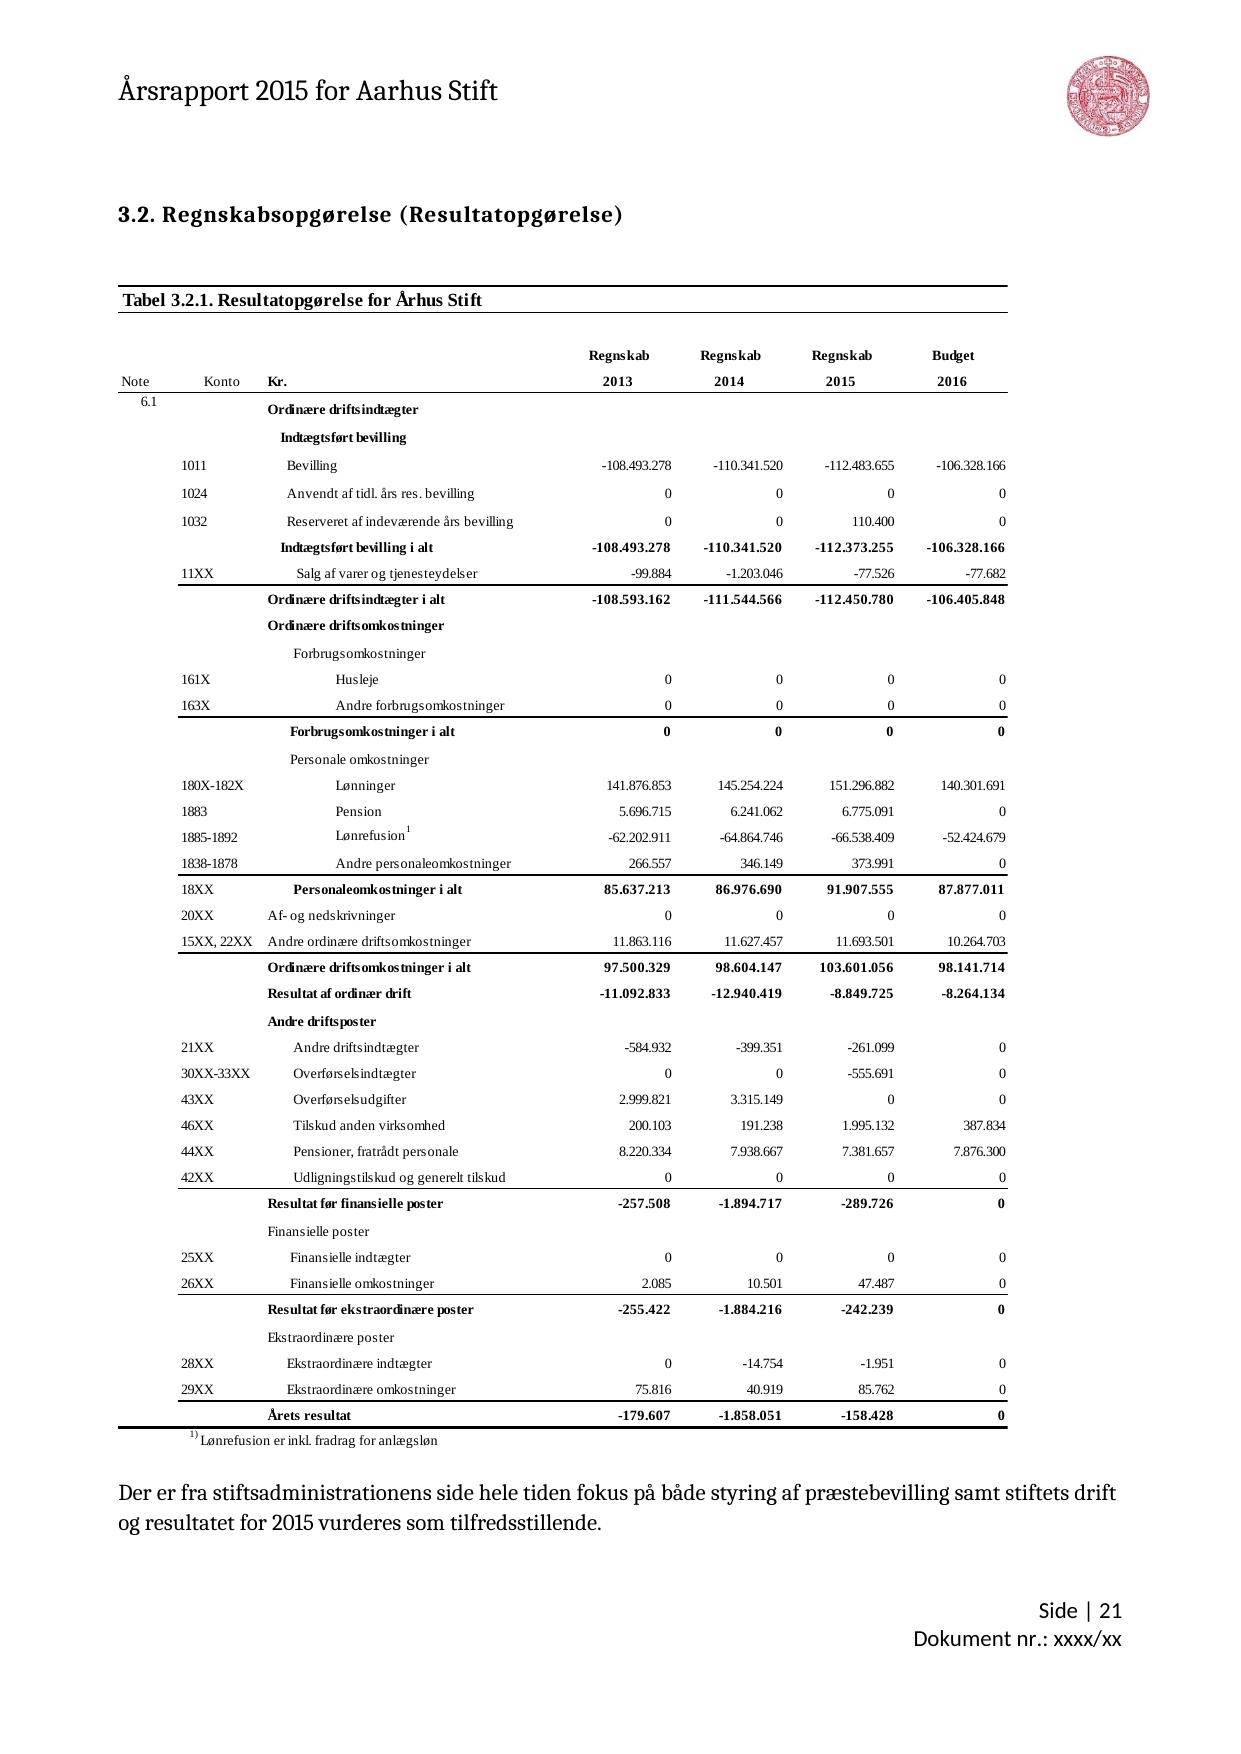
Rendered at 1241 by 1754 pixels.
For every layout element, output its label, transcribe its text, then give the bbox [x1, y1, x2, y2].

subtitle 3.2. Regnskabsopgørelse (Resultatopgørelse) [118, 202, 1122, 228]
picture [1065, 53, 1150, 138]
text Der er fra stiftsadministrationens side hele tiden fokus på både styring af præstebevilling samt stiftets drift og resultatet for 2015 vurderes som tilfredsstillende. [118, 1479, 1122, 1536]
